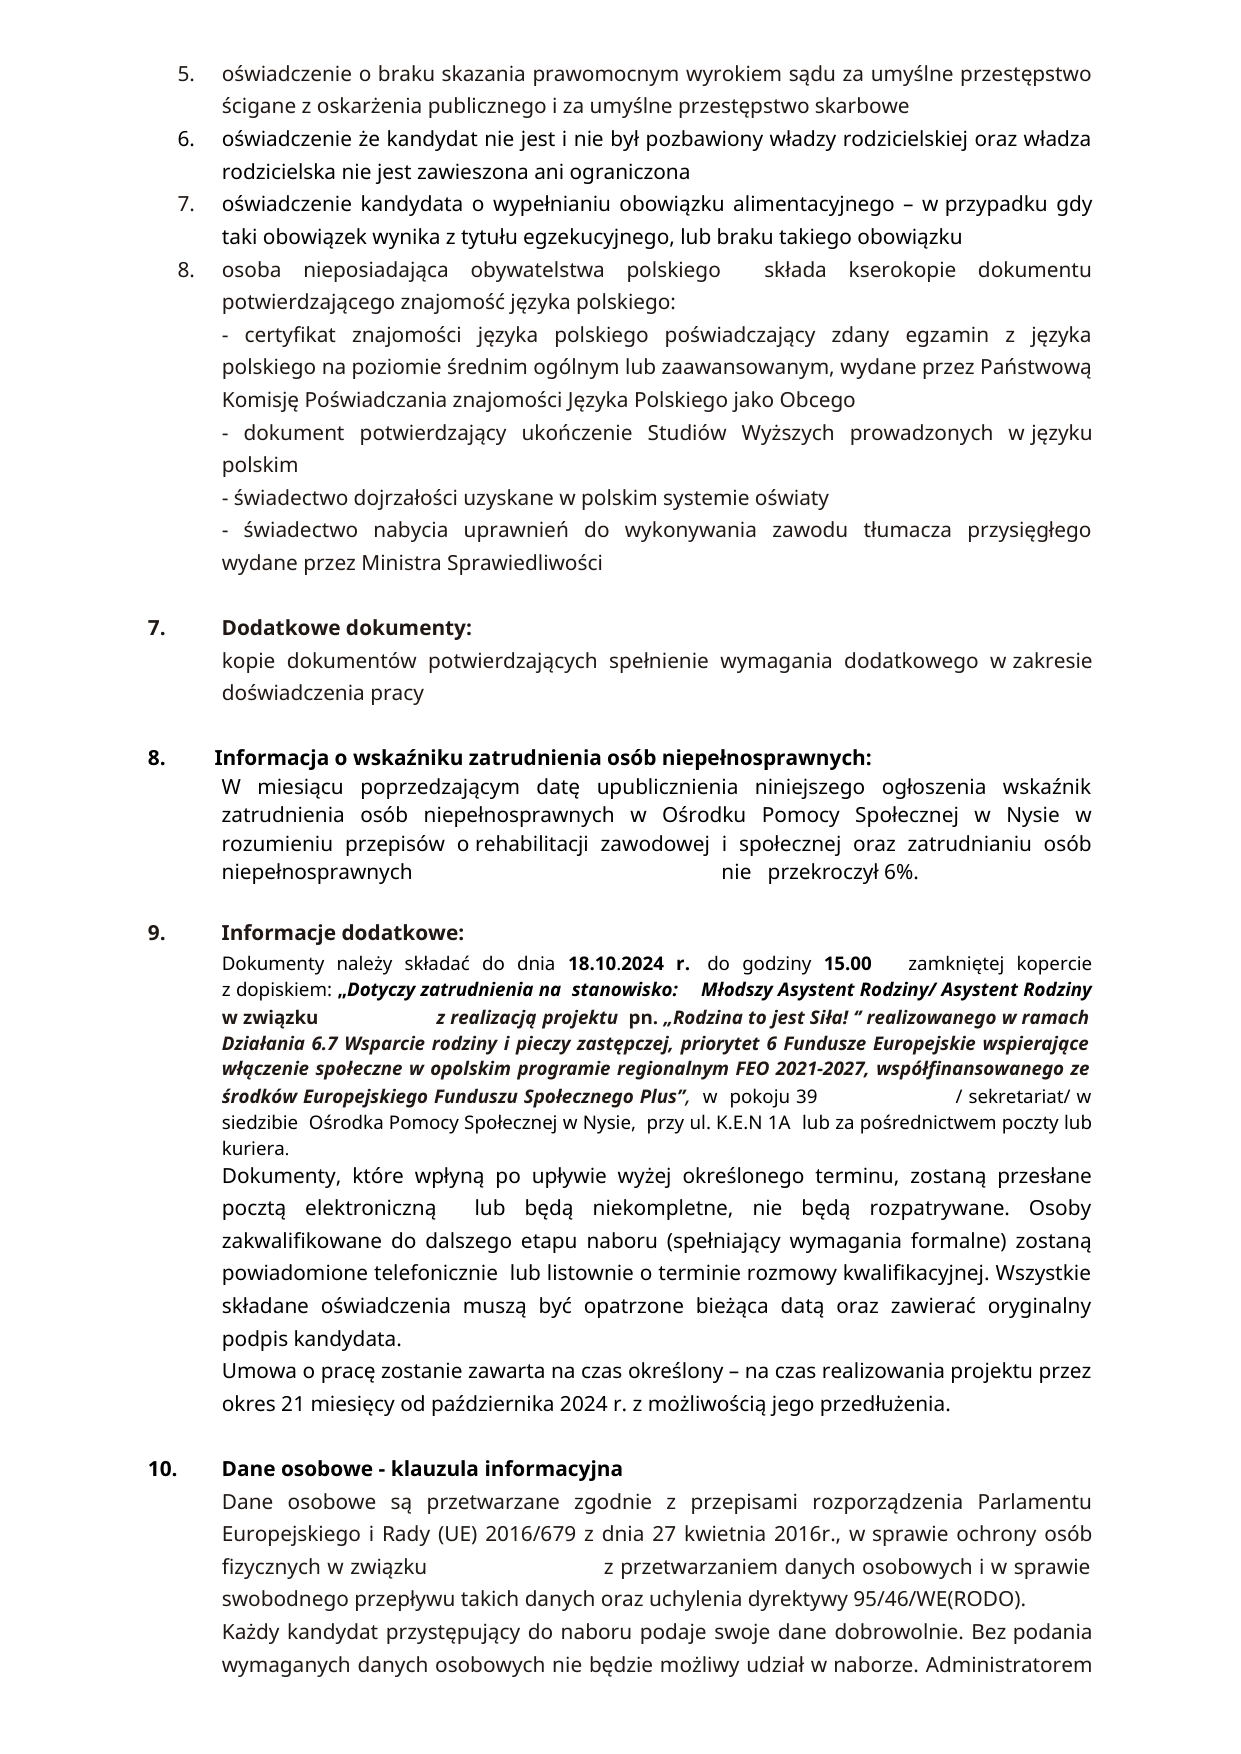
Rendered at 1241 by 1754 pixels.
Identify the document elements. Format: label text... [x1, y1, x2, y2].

text 10. Dane osobowe - klauzula informacyjna [148, 1454, 1092, 1483]
text Umowa o pracę zostanie zawarta na czas określony – na czas realizowania projektu przez okres 21 miesięcy od października 2024 r. z możliwością jego przedłużenia. [222, 1356, 1092, 1417]
text Dane osobowe są przetwarzane zgodnie z przepisami rozporządzenia Parlamentu Europejskiego i Rady (UE) 2016/679 z dnia 27 kwietnia 2016r., w sprawie ochrony osób fizycznych w związku z przetwarzaniem danych osobowych i w sprawie swobodnego przepływu takich danych oraz uchylenia dyrektywy 95/46/WE(RODO). [222, 1487, 1092, 1613]
text - dokument potwierdzający ukończenie Studiów Wyższych prowadzonych w języku polskim [222, 418, 1092, 479]
text 8. Informacja o wskaźniku zatrudnienia osób niepełnosprawnych: [148, 743, 1092, 772]
text W miesiącu poprzedzającym datę upublicznienia niniejszego ogłoszenia wskaźnik zatrudnienia osób niepełnosprawnych w Ośrodku Pomocy Społecznej w Nysie w rozumieniu przepisów o rehabilitacji zawodowej i społecznej oraz zatrudnianiu osób niepełnosprawnych nie przekroczył 6%. [221, 772, 1092, 886]
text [222, 1617, 1092, 1678]
list oświadczenie kandydata o wypełnianiu obowiązku alimentacyjnego – w przypadku gdy taki obowiązek wynika z tytułu egzekucyjnego, lub braku takiego obowiązku [177, 189, 1092, 251]
text 7. Dodatkowe dokumenty: [148, 613, 1092, 642]
text - świadectwo dojrzałości uzyskane w polskim systemie oświaty [222, 483, 1092, 511]
text - świadectwo nabycia uprawnień do wykonywania zawodu tłumacza przysięgłego wydane przez Ministra Sprawiedliwości [222, 516, 1092, 577]
list osoba nieposiadająca obywatelstwa polskiego składa kserokopie dokumentu potwierdzającego znajomość języka polskiego: [177, 255, 1092, 316]
list oświadczenie o braku skazania prawomocnym wyrokiem sądu za umyślne przestępstwo ścigane z oskarżenia publicznego i za umyślne przestępstwo skarbowe [177, 59, 1092, 120]
text - certyfikat znajomości języka polskiego poświadczający zdany egzamin z języka polskiego na poziomie średnim ogólnym lub zaawansowanym, wydane przez Państwową Komisję Poświadczania znajomości Języka Polskiego jako Obcego [222, 320, 1092, 413]
text Dokumenty należy składać do dnia 18.10.2024 r. do godziny 15.00 zamkniętej kopercie z dopiskiem: „Dotyczy zatrudnienia na stanowisko: Młodszy Asystent Rodziny/ Asystent Rodziny w związku z realizacją projektu pn. „Rodzina to jest Siła! ‘’ realizowanego w ramach Działania 6.7 Wsparcie rodziny i pieczy zastępczej, priorytet 6 Fundusze Europejskie wspierające włączenie społeczne w opolskim programie regionalnym FEO 2021-2027, współfinansowanego ze środków Europejskiego Funduszu Społecznego Plus”, w pokoju 39 / sekretariat/ w siedzibie Ośrodka Pomocy Społecznej w Nysie, przy ul. K.E.N 1A lub za pośrednictwem poczty lub kuriera. [222, 951, 1092, 1161]
text kopie dokumentów potwierdzających spełnienie wymagania dodatkowego w zakresie doświadczenia pracy [222, 646, 1092, 707]
text Dokumenty, które wpłyną po upływie wyżej określonego terminu, zostaną przesłane pocztą elektroniczną lub będą niekompletne, nie będą rozpatrywane. Osoby zakwalifikowane do dalszego etapu naboru (spełniający wymagania formalne) zostaną powiadomione telefonicznie lub listownie o terminie rozmowy kwalifikacyjnej. Wszystkie składane oświadczenia muszą być opatrzone bieżąca datą oraz zawierać oryginalny podpis kandydata. [222, 1161, 1092, 1352]
text 9. Informacje dodatkowe: [148, 918, 1092, 947]
list oświadczenie że kandydat nie jest i nie był pozbawiony władzy rodzicielskiej oraz władza rodzicielska nie jest zawieszona ani ograniczona [177, 124, 1092, 185]
